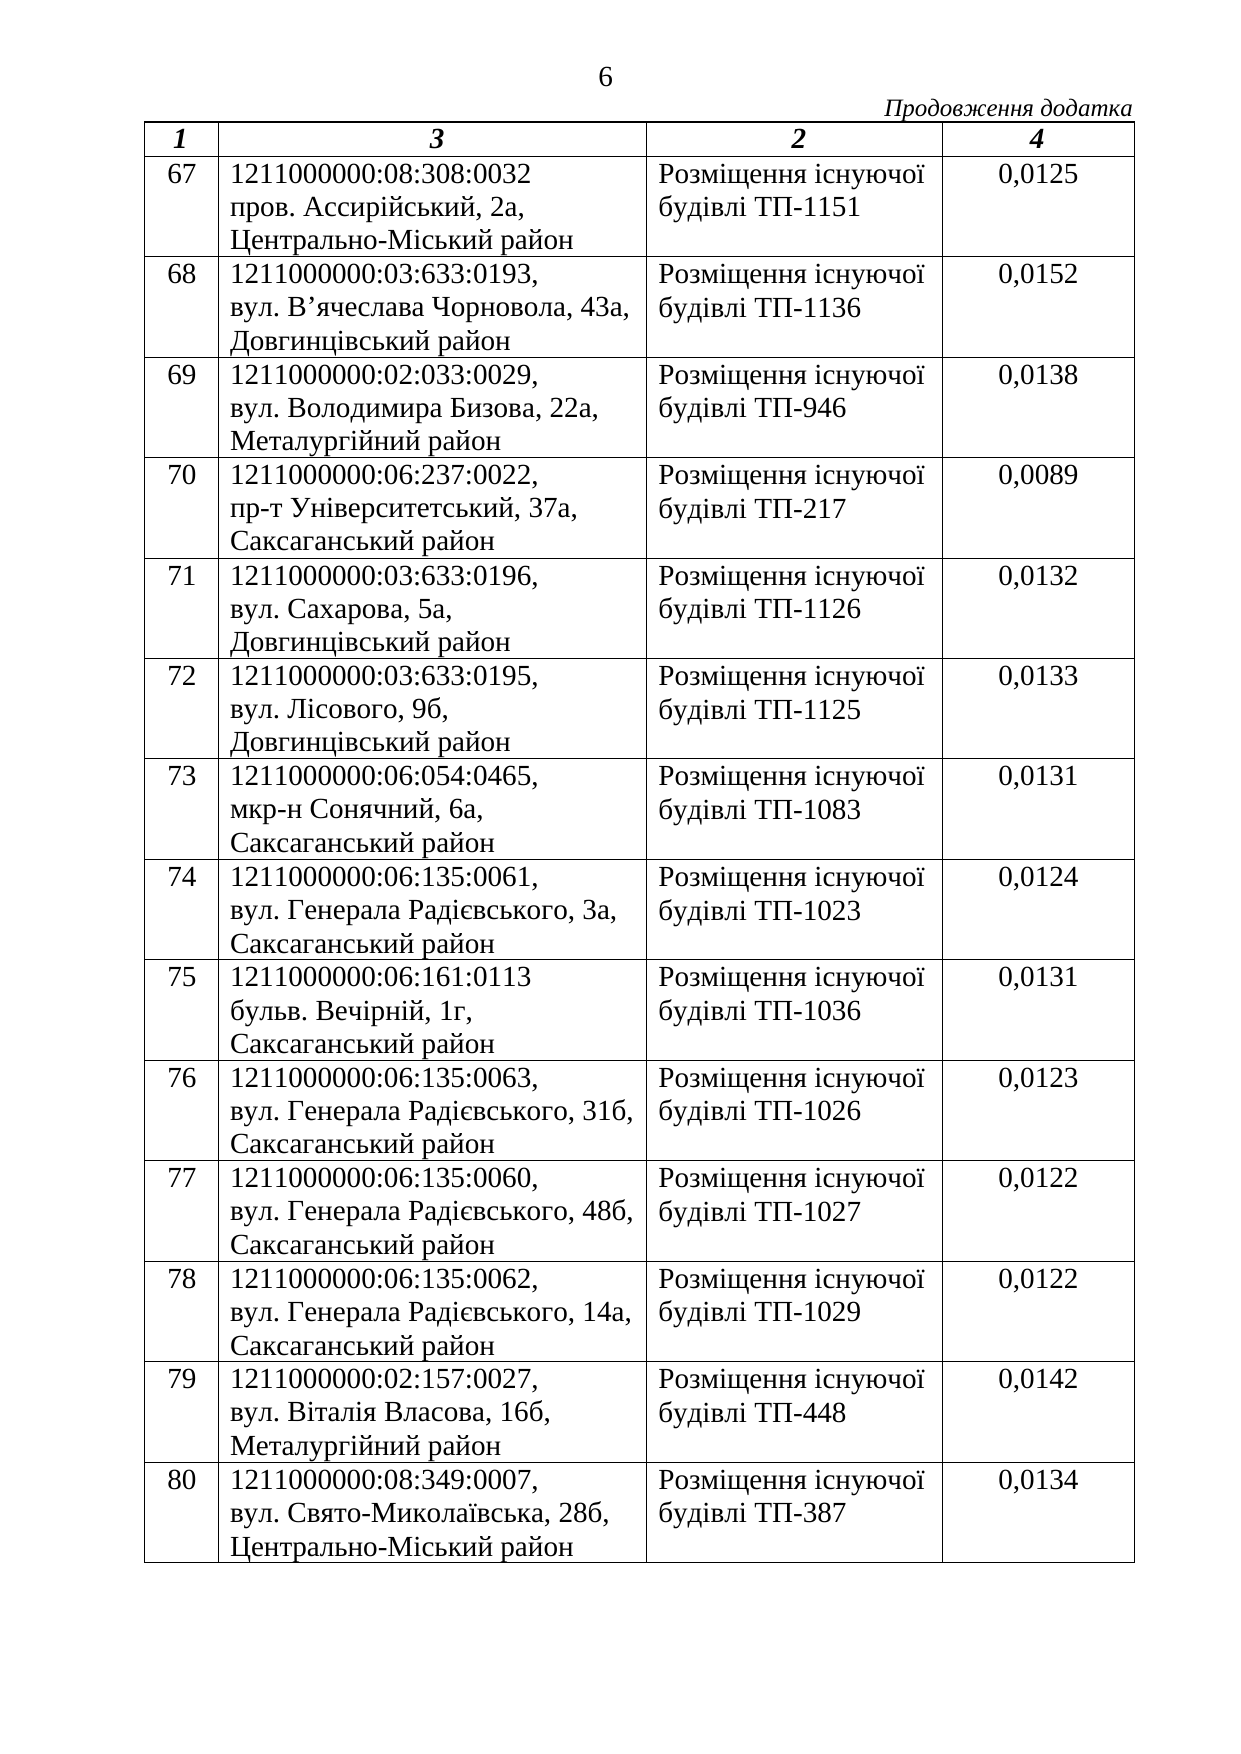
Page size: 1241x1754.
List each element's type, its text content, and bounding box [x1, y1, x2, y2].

table_cell 1211000000:06:161:0113 бульв. Вечірній, 1г, Саксаганський район [219, 960, 646, 1060]
table_cell 69 [145, 358, 218, 457]
table_cell 80 [145, 1463, 218, 1562]
table_cell 0,0131 [943, 759, 1134, 859]
table_cell 0,0131 [943, 960, 1134, 1060]
table_cell 68 [145, 257, 218, 357]
table_cell Розміщення існуючої будівлі ТП-448 [647, 1362, 942, 1462]
table_header 1 [145, 123, 218, 156]
table_cell 74 [145, 860, 218, 959]
table_cell 0,0122 [943, 1262, 1134, 1361]
table_cell 71 [145, 559, 218, 658]
table_cell Розміщення існуючої будівлі ТП-1136 [647, 257, 942, 357]
table_cell 1211000000:02:157:0027, вул. Віталія Власова, 16б, Металургійний район [219, 1362, 646, 1462]
table_cell Розміщення існуючої будівлі ТП-1126 [647, 559, 942, 658]
table_cell 1211000000:03:633:0193, вул. В’ячеслава Чорновола, 43а, Довгинцівський район [219, 257, 646, 357]
table_cell 0,0124 [943, 860, 1134, 959]
table_cell Розміщення існуючої будівлі ТП-1029 [647, 1262, 942, 1361]
table_cell 0,0123 [943, 1061, 1134, 1160]
table_cell 1211000000:06:135:0060, вул. Генерала Радієвського, 48б, Саксаганський район [219, 1161, 646, 1261]
table_cell 67 [145, 157, 218, 256]
table_cell Розміщення існуючої будівлі ТП-946 [647, 358, 942, 457]
table_cell Розміщення існуючої будівлі ТП-1026 [647, 1061, 942, 1160]
table_cell 0,0134 [943, 1463, 1134, 1562]
table_cell 1211000000:08:349:0007, вул. Свято-Миколаївська, 28б, Центрально-Міський район [219, 1463, 646, 1562]
table_cell 1211000000:03:633:0196, вул. Сахарова, 5а, Довгинцівський район [219, 559, 646, 658]
table_cell 0,0122 [943, 1161, 1134, 1261]
table_cell 0,0133 [943, 659, 1134, 758]
table_cell 1211000000:06:135:0062, вул. Генерала Радієвського, 14а, Саксаганський район [219, 1262, 646, 1361]
table_cell 77 [145, 1161, 218, 1261]
table_cell 0,0152 [943, 257, 1134, 357]
table_cell 1211000000:08:308:0032 пров. Ассирійський, 2а, Центрально-Міський район [219, 157, 646, 256]
table_header 2 [647, 123, 942, 156]
table_cell 75 [145, 960, 218, 1060]
table_cell Розміщення існуючої будівлі ТП-1027 [647, 1161, 942, 1261]
table_cell 0,0125 [943, 157, 1134, 256]
table_cell 0,0132 [943, 559, 1134, 658]
table_cell 1211000000:02:033:0029, вул. Володимира Бизова, 22а, Металургійний район [219, 358, 646, 457]
table_cell Розміщення існуючої будівлі ТП-1036 [647, 960, 942, 1060]
table_cell 0,0089 [943, 458, 1134, 557]
table_cell 0,0142 [943, 1362, 1134, 1462]
table_cell 73 [145, 759, 218, 859]
table_cell Розміщення існуючої будівлі ТП-1151 [647, 157, 942, 256]
table_cell 1211000000:06:054:0465, мкр-н Сонячний, 6а, Саксаганський район [219, 759, 646, 859]
table_cell 0,0138 [943, 358, 1134, 457]
table_cell Розміщення існуючої будівлі ТП-387 [647, 1463, 942, 1562]
table_cell Розміщення існуючої будівлі ТП-217 [647, 458, 942, 557]
table_cell 76 [145, 1061, 218, 1160]
table_cell Розміщення існуючої будівлі ТП-1083 [647, 759, 942, 859]
table_cell 79 [145, 1362, 218, 1462]
table_cell Розміщення існуючої будівлі ТП-1023 [647, 860, 942, 959]
table_cell 70 [145, 458, 218, 557]
table_cell 1211000000:06:135:0063, вул. Генерала Радієвського, 31б, Саксаганський район [219, 1061, 646, 1160]
table_header 3 [219, 123, 646, 156]
table_cell Розміщення існуючої будівлі ТП-1125 [647, 659, 942, 758]
table_cell 1211000000:06:135:0061, вул. Генерала Радієвського, 3а, Саксаганський район [219, 860, 646, 959]
table_header 4 [943, 123, 1134, 156]
table_cell 1211000000:06:237:0022, пр-т Університетський, 37а, Саксаганський район [219, 458, 646, 557]
table_cell 72 [145, 659, 218, 758]
table_cell 1211000000:03:633:0195, вул. Лісового, 9б, Довгинцівський район [219, 659, 646, 758]
table_cell 78 [145, 1262, 218, 1361]
